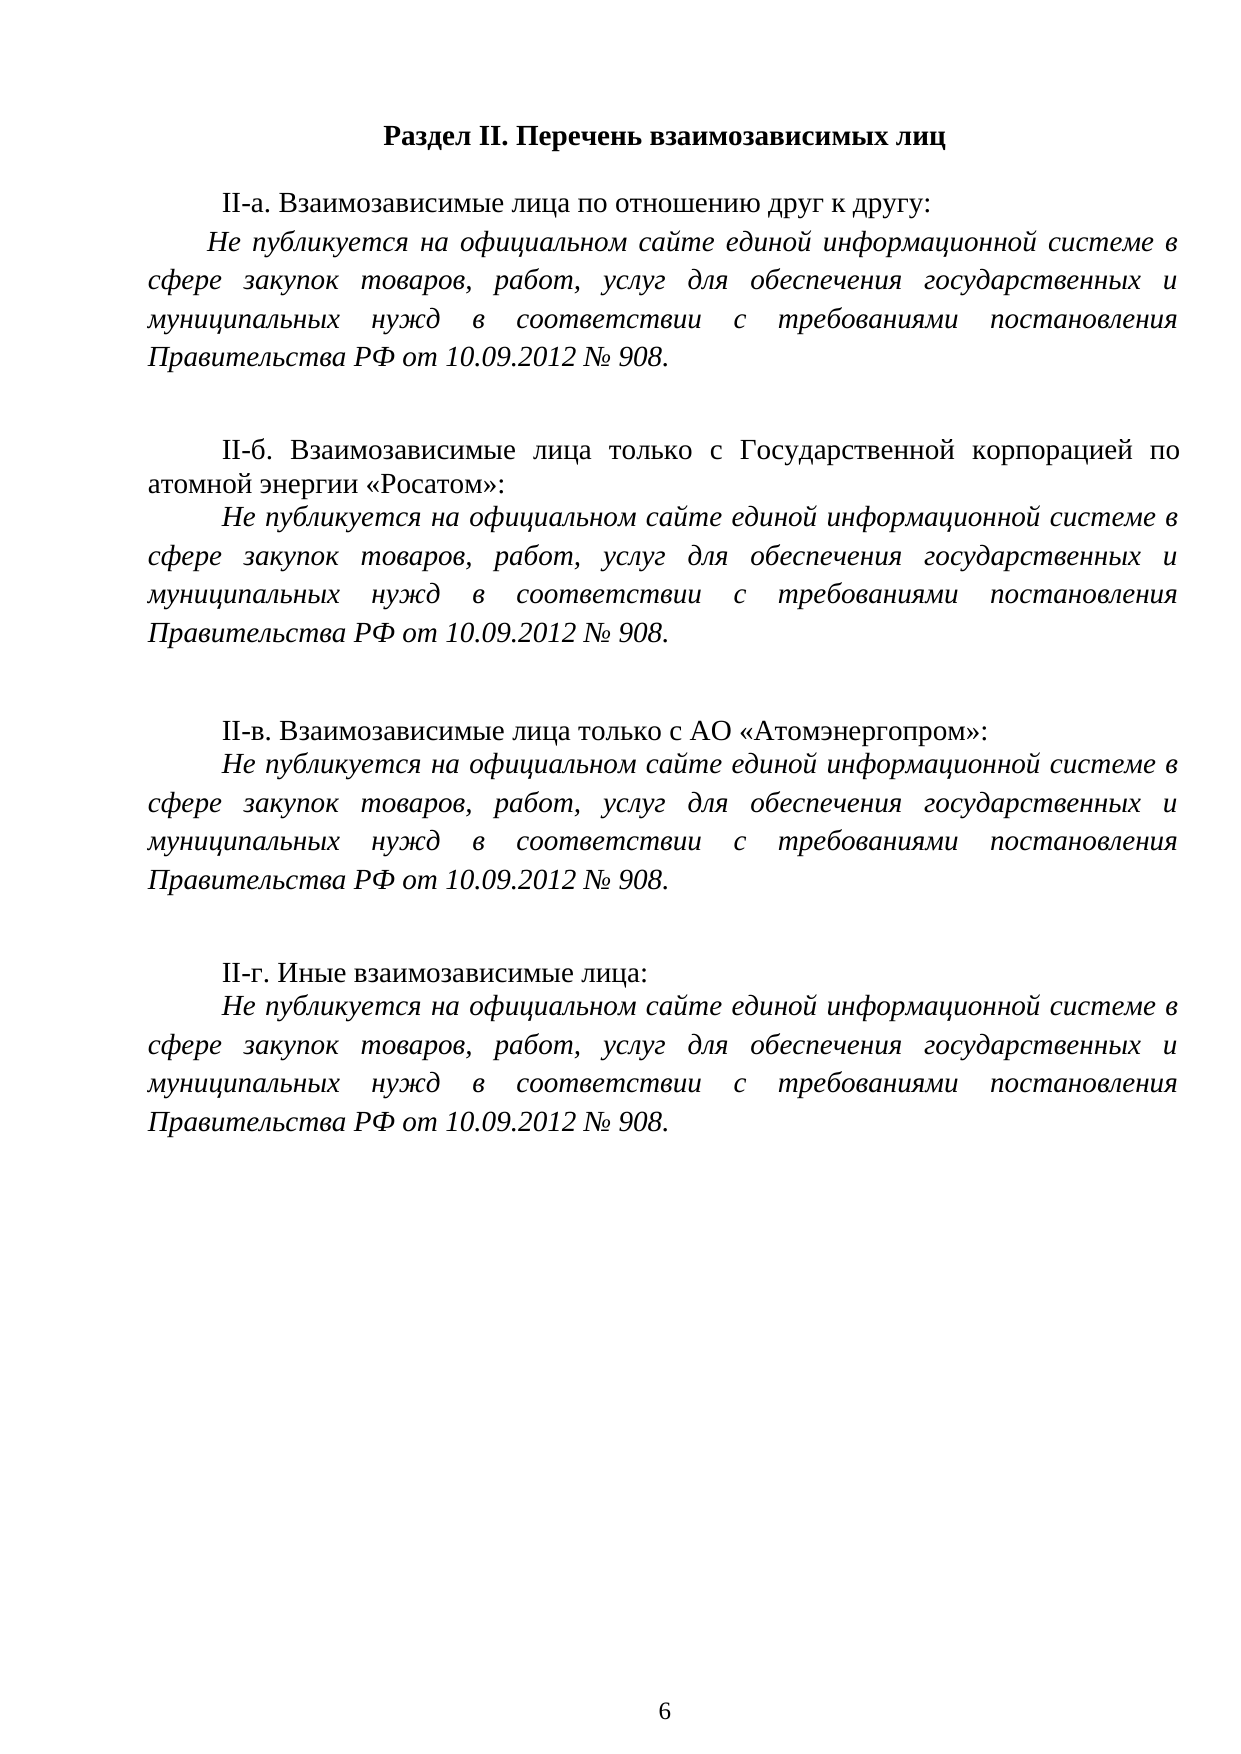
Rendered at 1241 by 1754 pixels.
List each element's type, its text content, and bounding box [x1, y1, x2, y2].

text II-в. Взаимозависимые лица только с АО «Атомэнергопром»: [148, 713, 1181, 746]
list Не публикуется на официальном сайте единой информационной системе в сфере закупок товаров, работ, услуг для обеспечения государственных и муниципальных нужд в соответствии с требованиями постановления Правительства РФ от 10.09.2012 № 908. [148, 224, 1181, 373]
text Раздел II. Перечень взаимозависимых лиц [148, 118, 1181, 152]
text II-г. Иные взаимозависимые лица: [148, 955, 1181, 988]
list Не публикуется на официальном сайте единой информационной системе в сфере закупок товаров, работ, услуг для обеспечения государственных и муниципальных нужд в соответствии с требованиями постановления Правительства РФ от 10.09.2012 № 908. [148, 499, 1181, 648]
text II-б. Взаимозависимые лица только с Государственной корпорацией по атомной энергии «Росатом»: [148, 432, 1181, 499]
list Не публикуется на официальном сайте единой информационной системе в сфере закупок товаров, работ, услуг для обеспечения государственных и муниципальных нужд в соответствии с требованиями постановления Правительства РФ от 10.09.2012 № 908. [148, 988, 1181, 1138]
list II-а. Взаимозависимые лица по отношению друг к другу: [207, 185, 1181, 219]
list Не публикуется на официальном сайте единой информационной системе в сфере закупок товаров, работ, услуг для обеспечения государственных и муниципальных нужд в соответствии с требованиями постановления Правительства РФ от 10.09.2012 № 908. [148, 746, 1181, 896]
